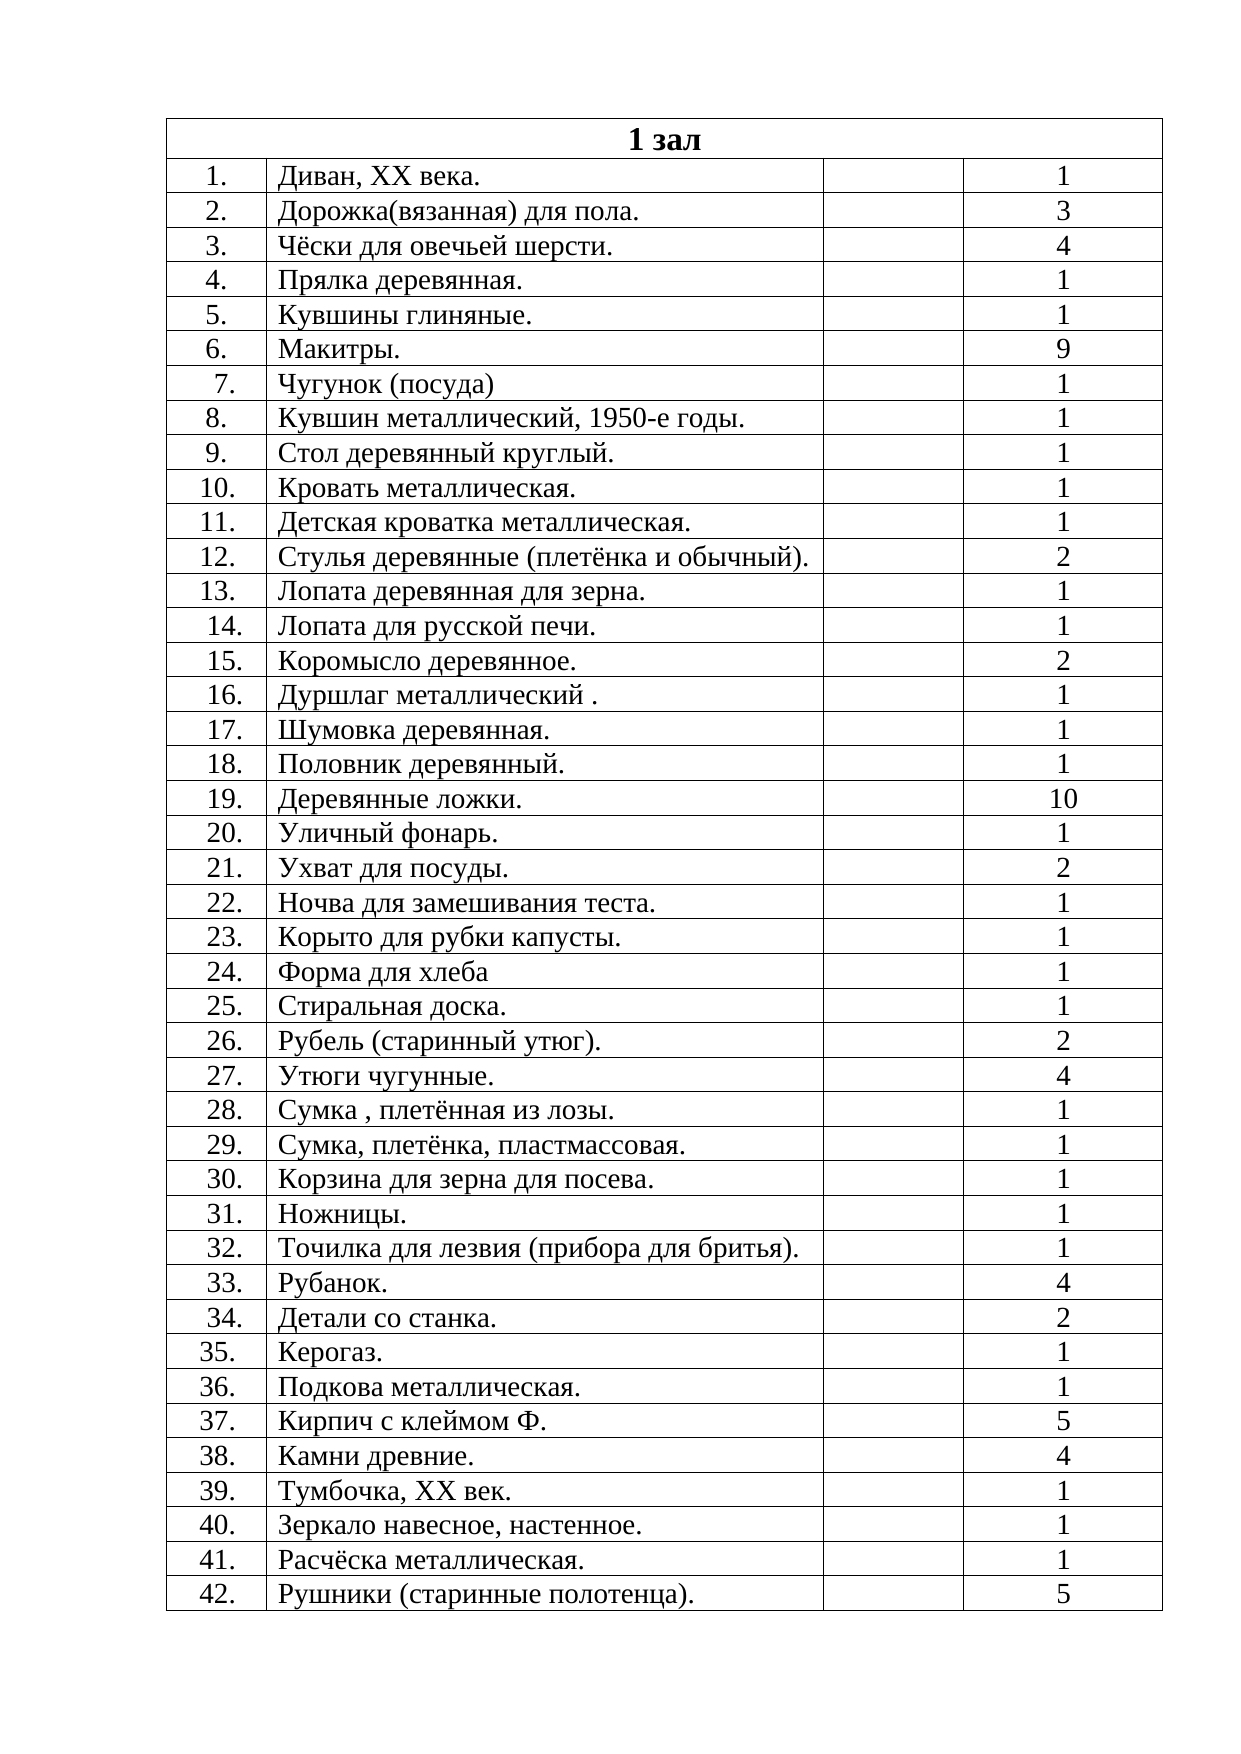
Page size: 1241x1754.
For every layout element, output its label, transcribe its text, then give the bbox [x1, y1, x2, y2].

table_cell [824, 435, 963, 469]
table_cell [824, 470, 963, 503]
table_cell 1 [964, 1127, 1162, 1160]
table_cell Утюги чугунные. [267, 1058, 823, 1091]
table_cell 1 [964, 574, 1162, 607]
table_cell 42. [167, 1576, 266, 1610]
table_cell Ножницы. [267, 1196, 823, 1229]
table_cell 25. [167, 989, 266, 1022]
table_cell [824, 401, 963, 434]
table_cell [824, 781, 963, 814]
table_cell [824, 504, 963, 538]
table_cell Деревянные ложки. [267, 781, 823, 814]
table_cell 40. [167, 1507, 266, 1541]
table_cell [824, 262, 963, 296]
table_cell Коромысло деревянное. [267, 643, 823, 676]
table_cell [824, 1161, 963, 1195]
table_cell 2 [964, 1300, 1162, 1333]
table_cell Сумка, плетёнка, пластмассовая. [267, 1127, 823, 1160]
table_cell [824, 954, 963, 987]
table_cell [824, 539, 963, 572]
table_cell 26. [167, 1023, 266, 1057]
table_cell [824, 297, 963, 330]
table_cell 21. [167, 850, 266, 884]
table_cell 1 [964, 504, 1162, 538]
table_cell 16. [167, 677, 266, 711]
table_cell [824, 1023, 963, 1057]
table_cell Зеркало навесное, настенное. [267, 1507, 823, 1541]
table_cell 5 [964, 1576, 1162, 1610]
table_cell Дуршлаг металлический . [267, 677, 823, 711]
table_cell Прялка деревянная. [267, 262, 823, 296]
table_cell 1 зал [167, 119, 1162, 157]
table_cell 13. [167, 574, 266, 607]
table_cell [824, 1576, 963, 1610]
table_cell 1 [964, 262, 1162, 296]
table_cell Расчёска металлическая. [267, 1542, 823, 1575]
table_cell Керогаз. [267, 1334, 823, 1368]
table_cell [824, 574, 963, 607]
table_cell Чёски для овечьей шерсти. [267, 228, 823, 261]
table_cell 1 [964, 1542, 1162, 1575]
table_cell Макитры. [267, 331, 823, 365]
table_cell 1 [964, 677, 1162, 711]
table_cell [824, 712, 963, 745]
table_cell Чугунок (посуда) [267, 366, 823, 399]
table_cell 1 [964, 954, 1162, 987]
table_cell 7. [167, 366, 266, 399]
table_cell 1 [964, 1473, 1162, 1506]
table_cell 1 [964, 1161, 1162, 1195]
table_cell Детали со станка. [267, 1300, 823, 1333]
table_cell 1 [964, 1231, 1162, 1264]
table_cell [824, 746, 963, 780]
table_cell Корзина для зерна для посева. [267, 1161, 823, 1195]
table_cell [824, 1404, 963, 1437]
table_cell 4 [964, 1438, 1162, 1472]
table_cell Стулья деревянные (плетёнка и обычный). [267, 539, 823, 572]
table_cell [824, 816, 963, 849]
table_cell [824, 608, 963, 642]
table_cell 14. [167, 608, 266, 642]
table_cell 1 [964, 1092, 1162, 1126]
table_cell Рушники (старинные полотенца). [267, 1576, 823, 1610]
table_cell Половник деревянный. [267, 746, 823, 780]
table_cell 23. [167, 919, 266, 953]
table_cell Стиральная доска. [267, 989, 823, 1022]
table_cell [824, 366, 963, 399]
table_cell [824, 1300, 963, 1333]
table_cell Лопата для русской печи. [267, 608, 823, 642]
table_cell Дорожка(вязанная) для пола. [267, 193, 823, 227]
table_cell 2 [964, 1023, 1162, 1057]
table_cell 1 [964, 159, 1162, 192]
table_cell 4 [964, 1265, 1162, 1299]
table_cell [824, 919, 963, 953]
table_cell 4. [167, 262, 266, 296]
table_cell 1 [964, 435, 1162, 469]
table_cell 1 [964, 366, 1162, 399]
table_cell 9. [167, 435, 266, 469]
table_cell Ночва для замешивания теста. [267, 885, 823, 918]
table_cell 3 [964, 193, 1162, 227]
table_cell 28. [167, 1092, 266, 1126]
table_cell 11. [167, 504, 266, 538]
table_cell Сумка , плетённая из лозы. [267, 1092, 823, 1126]
table_cell 24. [167, 954, 266, 987]
table_cell Подкова металлическая. [267, 1369, 823, 1402]
table_cell [824, 1127, 963, 1160]
table_cell Рубанок. [267, 1265, 823, 1299]
table_cell 34. [167, 1300, 266, 1333]
table_cell 41. [167, 1542, 266, 1575]
table_cell 6. [167, 331, 266, 365]
table_cell Диван, ХХ века. [267, 159, 823, 192]
table_cell 1 [964, 746, 1162, 780]
table_cell [824, 989, 963, 1022]
table_cell [824, 1265, 963, 1299]
table_cell 3. [167, 228, 266, 261]
table_cell 1 [964, 1334, 1162, 1368]
table_cell [824, 1542, 963, 1575]
table_cell Точилка для лезвия (прибора для бритья). [267, 1231, 823, 1264]
table_cell Шумовка деревянная. [267, 712, 823, 745]
table_cell 31. [167, 1196, 266, 1229]
table_cell 20. [167, 816, 266, 849]
table_cell Детская кроватка металлическая. [267, 504, 823, 538]
table_cell [824, 677, 963, 711]
table_cell 10 [964, 781, 1162, 814]
table_cell [824, 228, 963, 261]
table_cell [824, 1507, 963, 1541]
table_cell 29. [167, 1127, 266, 1160]
table_cell 38. [167, 1438, 266, 1472]
table_cell 1 [964, 712, 1162, 745]
table_cell 1 [964, 1369, 1162, 1402]
table_cell 9 [964, 331, 1162, 365]
table_cell [824, 1369, 963, 1402]
table_cell 2 [964, 539, 1162, 572]
table_cell 2. [167, 193, 266, 227]
table_cell [824, 643, 963, 676]
table_cell 10. [167, 470, 266, 503]
table_cell 32. [167, 1231, 266, 1264]
table_cell 1 [964, 989, 1162, 1022]
table_cell 8. [167, 401, 266, 434]
table_cell [824, 850, 963, 884]
table_cell 2 [964, 643, 1162, 676]
table_cell 1 [964, 470, 1162, 503]
table_cell 1 [964, 608, 1162, 642]
table_cell 2 [964, 850, 1162, 884]
table_cell [824, 1231, 963, 1264]
table_cell Корыто для рубки капусты. [267, 919, 823, 953]
table_cell Рубель (старинный утюг). [267, 1023, 823, 1057]
table_cell Кувшины глиняные. [267, 297, 823, 330]
table_cell 18. [167, 746, 266, 780]
table_cell [824, 159, 963, 192]
table_cell Кирпич с клеймом Ф. [267, 1404, 823, 1437]
table_cell [824, 1438, 963, 1472]
table_cell Стол деревянный круглый. [267, 435, 823, 469]
table_cell 1 [964, 1196, 1162, 1229]
table_cell 1 [964, 401, 1162, 434]
table_cell 33. [167, 1265, 266, 1299]
table_cell [824, 1196, 963, 1229]
table_cell [824, 1334, 963, 1368]
table_cell Ухват для посуды. [267, 850, 823, 884]
table_cell Форма для хлеба [267, 954, 823, 987]
table_cell [824, 193, 963, 227]
table_cell 19. [167, 781, 266, 814]
table_cell Кровать металлическая. [267, 470, 823, 503]
table_cell 4 [964, 228, 1162, 261]
table_cell 12. [167, 539, 266, 572]
table_cell 27. [167, 1058, 266, 1091]
table_cell 39. [167, 1473, 266, 1506]
table_cell 15. [167, 643, 266, 676]
table_cell [824, 1473, 963, 1506]
table_cell 1 [964, 816, 1162, 849]
table_cell Уличный фонарь. [267, 816, 823, 849]
table_cell 1 [964, 885, 1162, 918]
table_cell 4 [964, 1058, 1162, 1091]
table_cell 17. [167, 712, 266, 745]
table_cell Тумбочка, ХХ век. [267, 1473, 823, 1506]
table_cell Кувшин металлический, 1950-е годы. [267, 401, 823, 434]
table_cell Лопата деревянная для зерна. [267, 574, 823, 607]
table_cell 1 [964, 297, 1162, 330]
table_cell 35. [167, 1334, 266, 1368]
table_cell 1 [964, 1507, 1162, 1541]
table_cell 1. [167, 159, 266, 192]
table_cell 5. [167, 297, 266, 330]
table_cell Камни древние. [267, 1438, 823, 1472]
table_cell 22. [167, 885, 266, 918]
table_cell 30. [167, 1161, 266, 1195]
table_cell 36. [167, 1369, 266, 1402]
table_cell 5 [964, 1404, 1162, 1437]
table_cell [824, 1092, 963, 1126]
table_cell 37. [167, 1404, 266, 1437]
table_cell [824, 331, 963, 365]
table_cell [824, 1058, 963, 1091]
table_cell 1 [964, 919, 1162, 953]
table_cell [824, 885, 963, 918]
